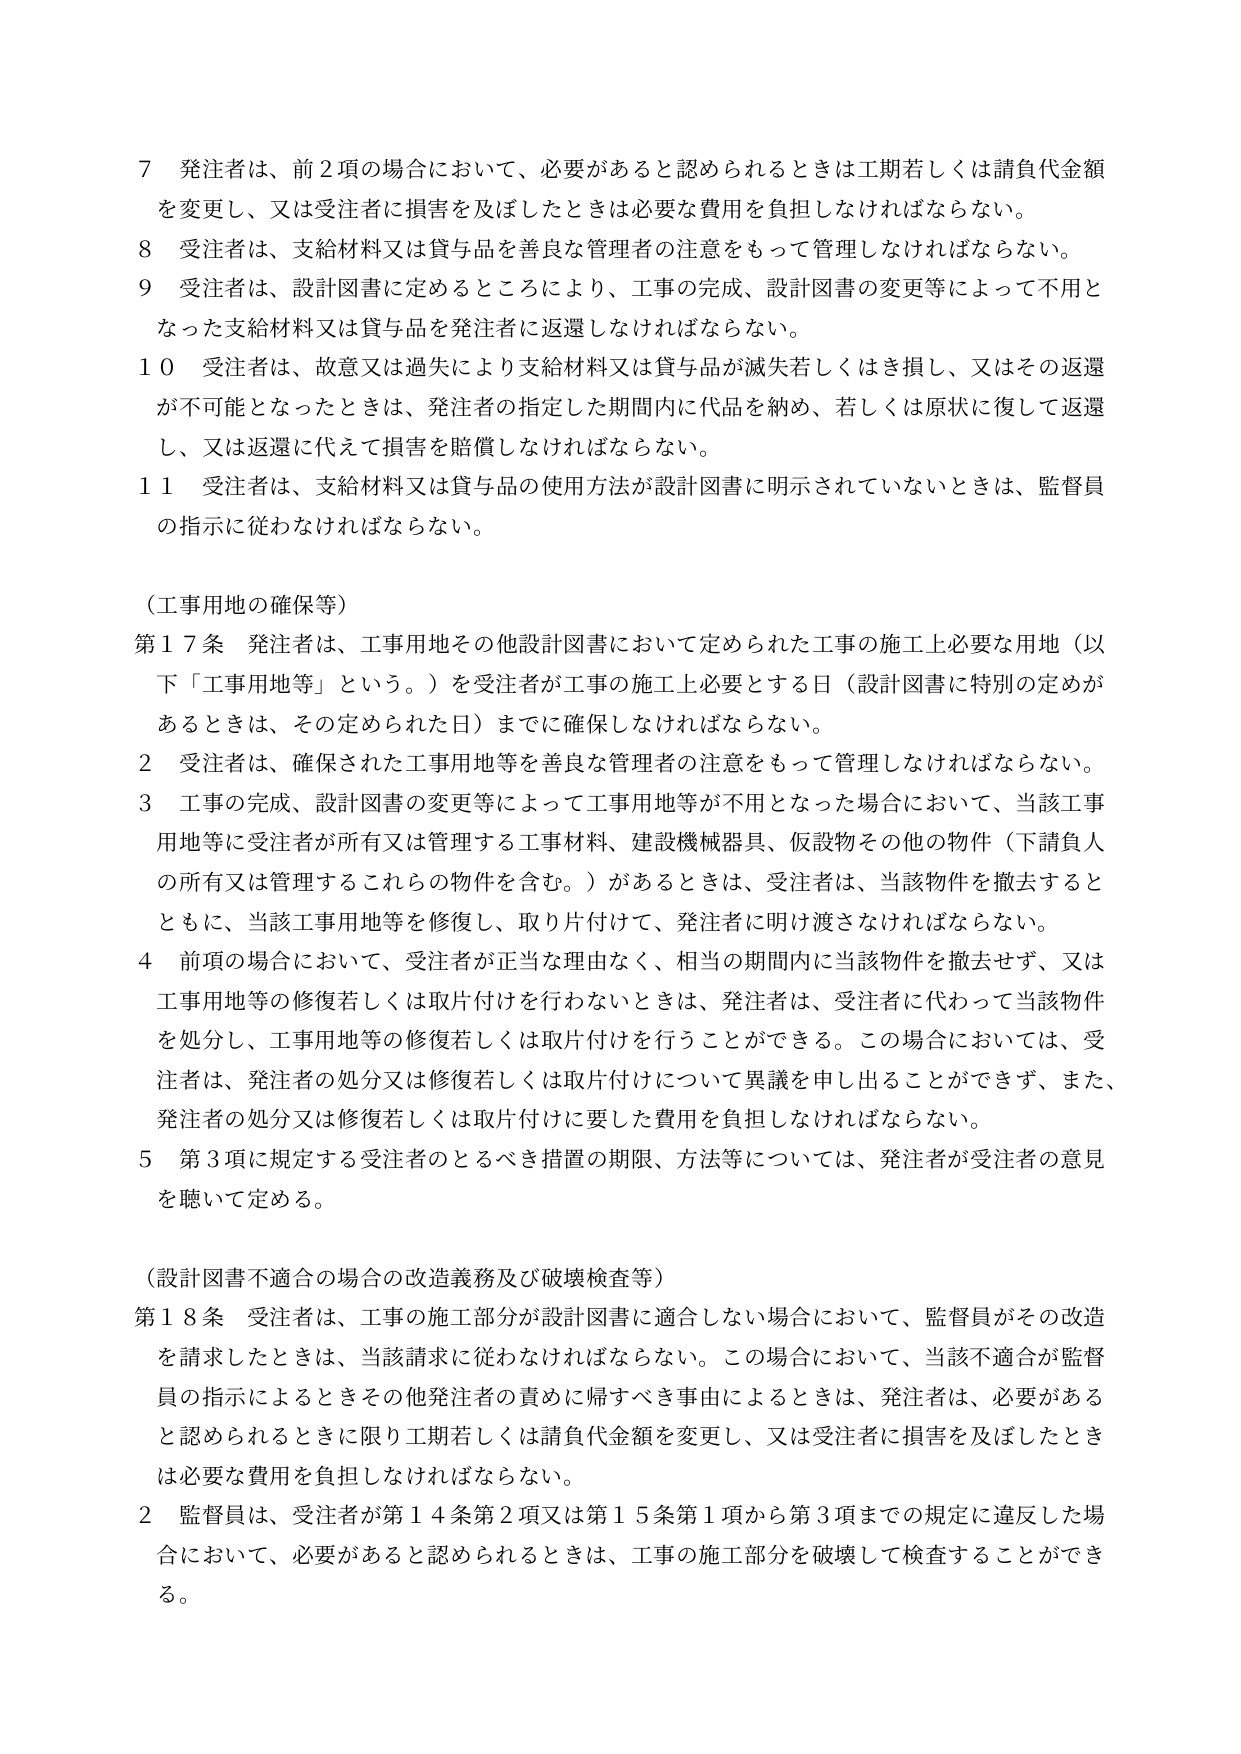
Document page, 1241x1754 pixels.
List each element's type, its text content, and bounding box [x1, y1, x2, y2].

text ２ 監督員は、受注者が第１４条第２項又は第１５条第１項から第３項までの規定に違反した場合において、必要があると認められるときは、工事の施工部分を破壊して検査することができる。 [134, 1494, 1106, 1613]
text １１ 受注者は、支給材料又は貸与品の使用方法が設計図書に明示されていないときは、監督員の指示に従わなければならない。 [134, 465, 1106, 544]
text ９ 受注者は、設計図書に定めるところにより、工事の完成、設計図書の変更等によって不用となった支給材料又は貸与品を発注者に返還しなければならない。 [134, 267, 1106, 346]
text 第１７条 発注者は、工事用地その他設計図書において定められた工事の施工上必要な用地（以下「工事用地等」という。）を受注者が工事の施工上必要とする日（設計図書に特別の定めがあるときは、その定められた日）までに確保しなければならない。 [134, 623, 1106, 742]
text ３ 工事の完成、設計図書の変更等によって工事用地等が不用となった場合において、当該工事用地等に受注者が所有又は管理する工事材料、建設機械器具、仮設物その他の物件（下請負人の所有又は管理するこれらの物件を含む。）があるときは、受注者は、当該物件を撤去するとともに、当該工事用地等を修復し、取り片付けて、発注者に明け渡さなければならない。 [134, 782, 1106, 940]
text ５ 第３項に規定する受注者のとるべき措置の期限、方法等については、発注者が受注者の意見を聴いて定める。 [134, 1138, 1106, 1217]
text ７ 発注者は、前２項の場合において、必要があると認められるときは工期若しくは請負代金額を変更し、又は受注者に損害を及ぼしたときは必要な費用を負担しなければならない。 [134, 148, 1106, 228]
text （設計図書不適合の場合の改造義務及び破壊検査等） [134, 1257, 1106, 1296]
text （工事用地の確保等） [134, 584, 1106, 623]
text ８ 受注者は、支給材料又は貸与品を善良な管理者の注意をもって管理しなければならない。 [134, 228, 1106, 267]
text １０ 受注者は、故意又は過失により支給材料又は貸与品が滅失若しくはき損し、又はその返還が不可能となったときは、発注者の指定した期間内に代品を納め、若しくは原状に復して返還し、又は返還に代えて損害を賠償しなければならない。 [134, 346, 1106, 465]
text ４ 前項の場合において、受注者が正当な理由なく、相当の期間内に当該物件を撤去せず、又は工事用地等の修復若しくは取片付けを行わないときは、発注者は、受注者に代わって当該物件を処分し、工事用地等の修復若しくは取片付けを行うことができる。この場合においては、受注者は、発注者の処分又は修復若しくは取片付けについて異議を申し出ることができず、また、発注者の処分又は修復若しくは取片付けに要した費用を負担しなければならない。 [134, 940, 1106, 1138]
text ２ 受注者は、確保された工事用地等を善良な管理者の注意をもって管理しなければならない。 [134, 742, 1106, 782]
text 第１８条 受注者は、工事の施工部分が設計図書に適合しない場合において、監督員がその改造を請求したときは、当該請求に従わなければならない。この場合において、当該不適合が監督員の指示によるときその他発注者の責めに帰すべき事由によるときは、発注者は、必要があると認められるときに限り工期若しくは請負代金額を変更し、又は受注者に損害を及ぼしたときは必要な費用を負担しなければならない。 [134, 1296, 1106, 1494]
